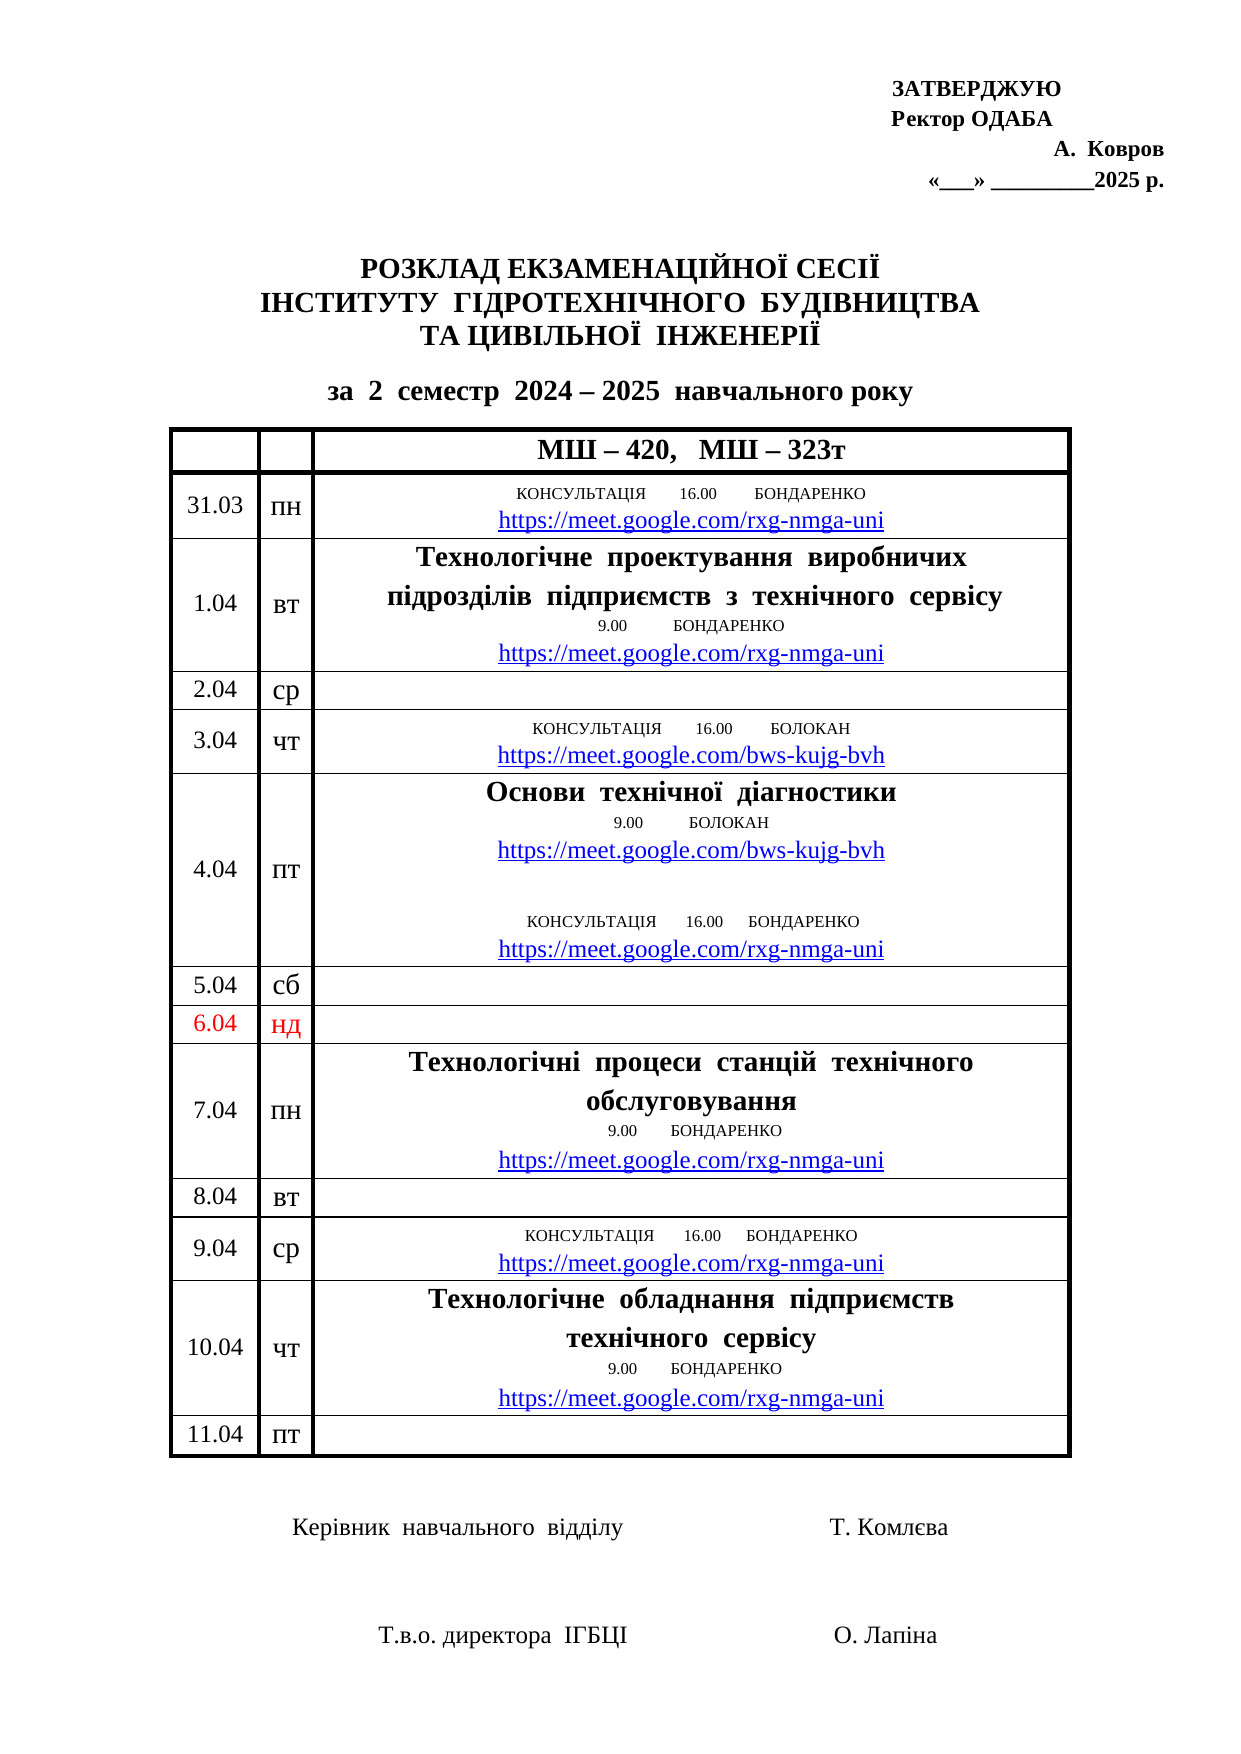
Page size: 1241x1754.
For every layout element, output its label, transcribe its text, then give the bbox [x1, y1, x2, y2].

text Керівник навчального відділу Т. Комлєва [75, 1512, 1165, 1541]
text ЗАТВЕРДЖУЮ [75, 75, 1165, 101]
table_cell [315, 1006, 1067, 1043]
table_header [261, 432, 311, 470]
table_cell 3.04 [173, 710, 257, 773]
table_cell КОНСУЛЬТАЦІЯ 16.00 БОНДАРЕНКО https://meet.google.com/rxg-nmga-uni [315, 1218, 1067, 1280]
table_cell 11.04 [173, 1416, 257, 1454]
table_header МШ – 420, МШ – 323т [315, 432, 1067, 470]
table_cell 8.04 [173, 1179, 257, 1216]
text ІНСТИТУТУ ГІДРОТЕХНІЧНОГО БУДІВНИЦТВА ТА ЦИВІЛЬНОЇ ІНЖЕНЕРІЇ [75, 285, 1165, 352]
table_cell 9.04 [173, 1218, 257, 1280]
table_cell [315, 672, 1067, 709]
table_cell 4.04 [173, 774, 257, 966]
table_cell 31.03 [173, 475, 257, 538]
table_cell Технологічне обладнання підприємств технічного сервісу 9.00 БОНДАРЕНКО https://meet.google.com/rxg-nmga-uni [315, 1281, 1067, 1415]
table_header [173, 432, 257, 470]
table_cell сб [261, 967, 311, 1005]
table_cell Технологічне проектування виробничих підрозділів підприємств з технічного сервісу 9.00 БОНДАРЕНКО https://meet.google.com/rxg-nmga-uni [315, 539, 1067, 671]
text РОЗКЛАД ЕКЗАМЕНАЦІЙНОЇ СЕСІЇ [75, 251, 1165, 285]
table_cell пн [261, 1044, 311, 1178]
text «___» _________2025 р. [75, 166, 1165, 192]
table_cell вт [261, 539, 311, 671]
table_cell 7.04 [173, 1044, 257, 1178]
table_cell ср [261, 1218, 311, 1280]
text за 2 семестр 2024 – 2025 навчального року [75, 373, 1165, 406]
table_cell чт [261, 710, 311, 773]
table_cell КОНСУЛЬТАЦІЯ 16.00 БОНДАРЕНКО https://meet.google.com/rxg-nmga-uni [315, 475, 1067, 538]
table_cell пн [261, 475, 311, 538]
table_cell 10.04 [173, 1281, 257, 1415]
table_cell [315, 1179, 1067, 1216]
table_cell Технологічні процеси станцій технічного обслуговування 9.00 БОНДАРЕНКО https://meet.google.com/rxg-nmga-uni [315, 1044, 1067, 1178]
table_cell Основи технічної діагностики 9.00 БОЛОКАН https://meet.google.com/bws-kujg-bvh КОНСУЛЬТАЦІЯ 16.00 БОНДАРЕНКО https://meet.google.com/rxg-nmga-uni [315, 774, 1067, 966]
table_cell 5.04 [173, 967, 257, 1005]
table_cell КОНСУЛЬТАЦІЯ 16.00 БОЛОКАН https://meet.google.com/bws-kujg-bvh [315, 710, 1067, 773]
table_cell ср [261, 672, 311, 709]
table_cell пт [261, 774, 311, 966]
table_cell [315, 1416, 1067, 1454]
table_cell пт [261, 1416, 311, 1454]
table_cell 6.04 [173, 1006, 257, 1043]
table_cell вт [261, 1179, 311, 1216]
table_cell нд [261, 1006, 311, 1043]
table_cell [315, 967, 1067, 1005]
text Т.в.о. директора ІГБЦІ О. Лапіна [75, 1620, 1165, 1648]
table_cell 1.04 [173, 539, 257, 671]
table_cell чт [261, 1281, 311, 1415]
table_cell 2.04 [173, 672, 257, 709]
text Ректор ОДАБА [75, 105, 1165, 132]
text А. Ковров [75, 135, 1165, 162]
